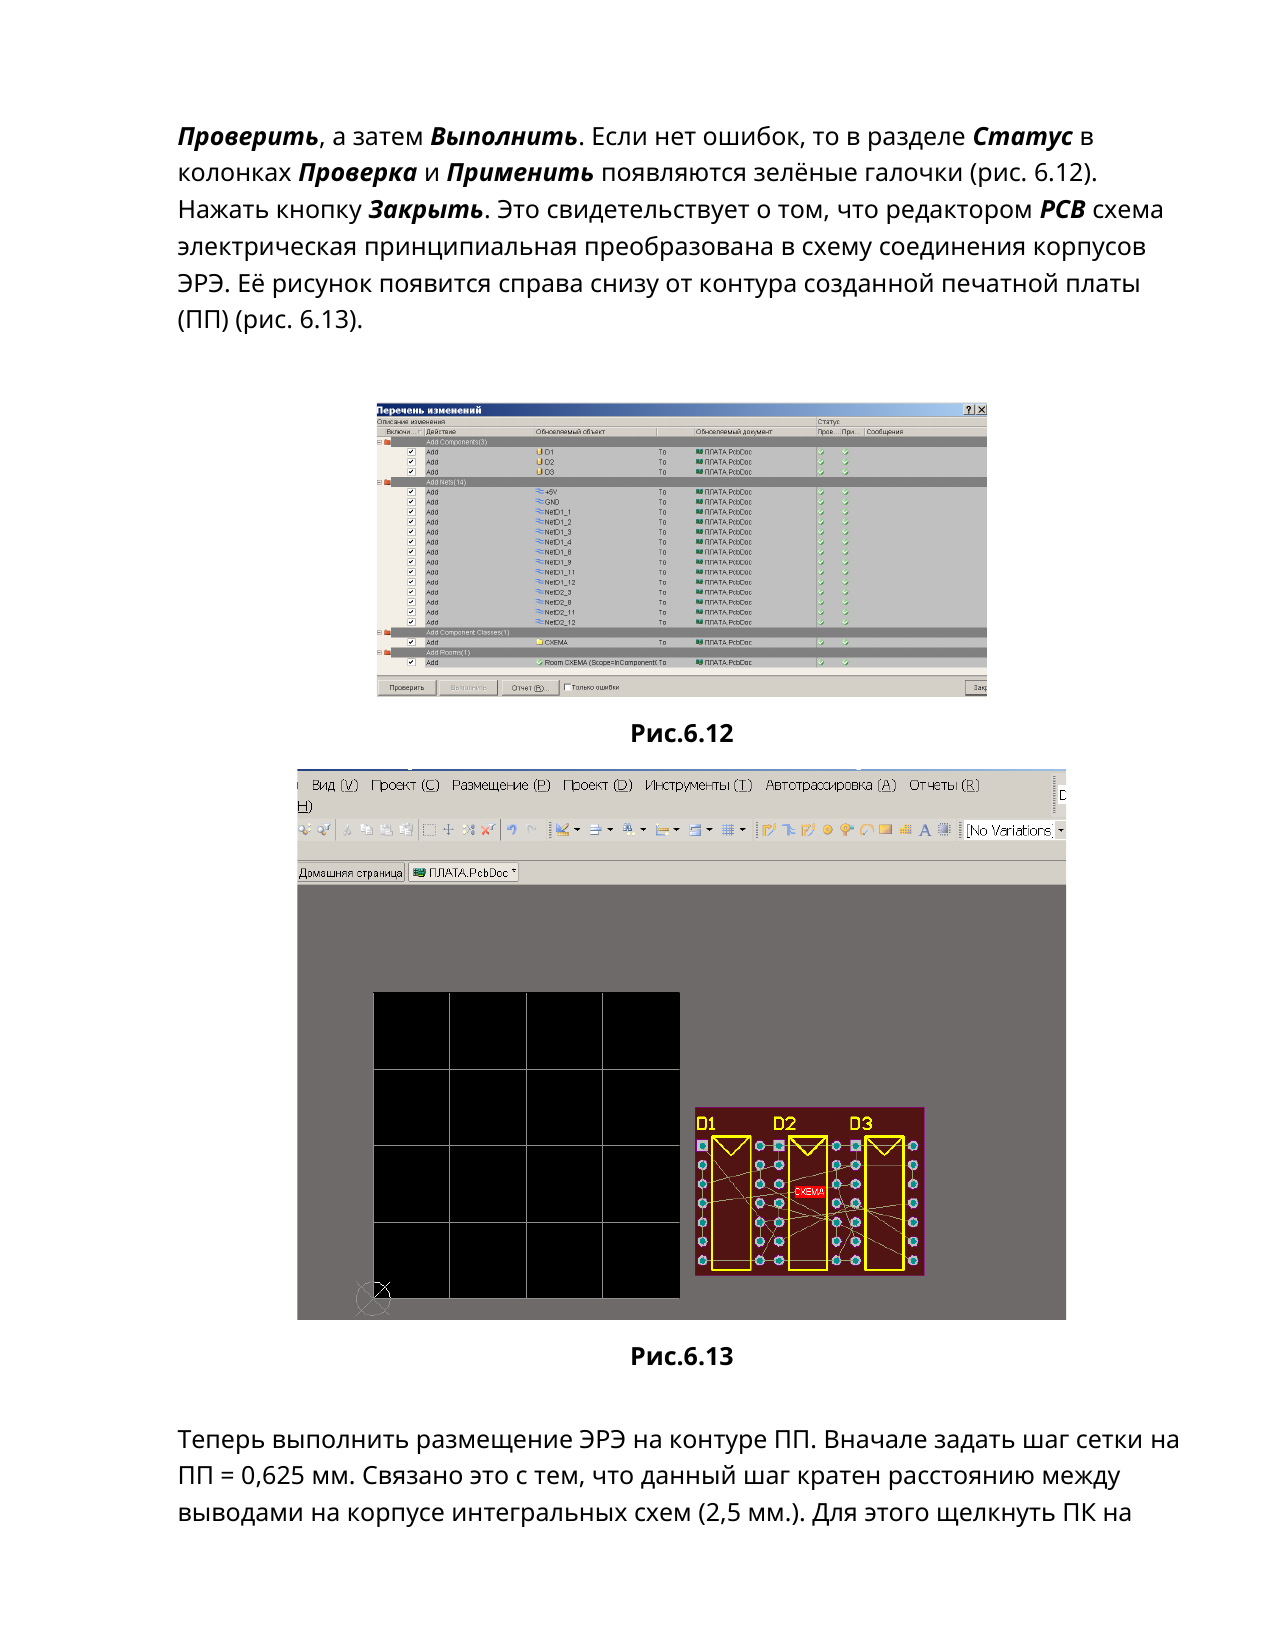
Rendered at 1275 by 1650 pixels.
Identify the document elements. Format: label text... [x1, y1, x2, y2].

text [177, 1392, 1186, 1529]
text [177, 118, 1186, 336]
picture [297, 769, 1067, 1320]
text Рис.6.13 [177, 1339, 1186, 1373]
picture [376, 402, 987, 697]
text Рис.6.12 [177, 716, 1186, 750]
